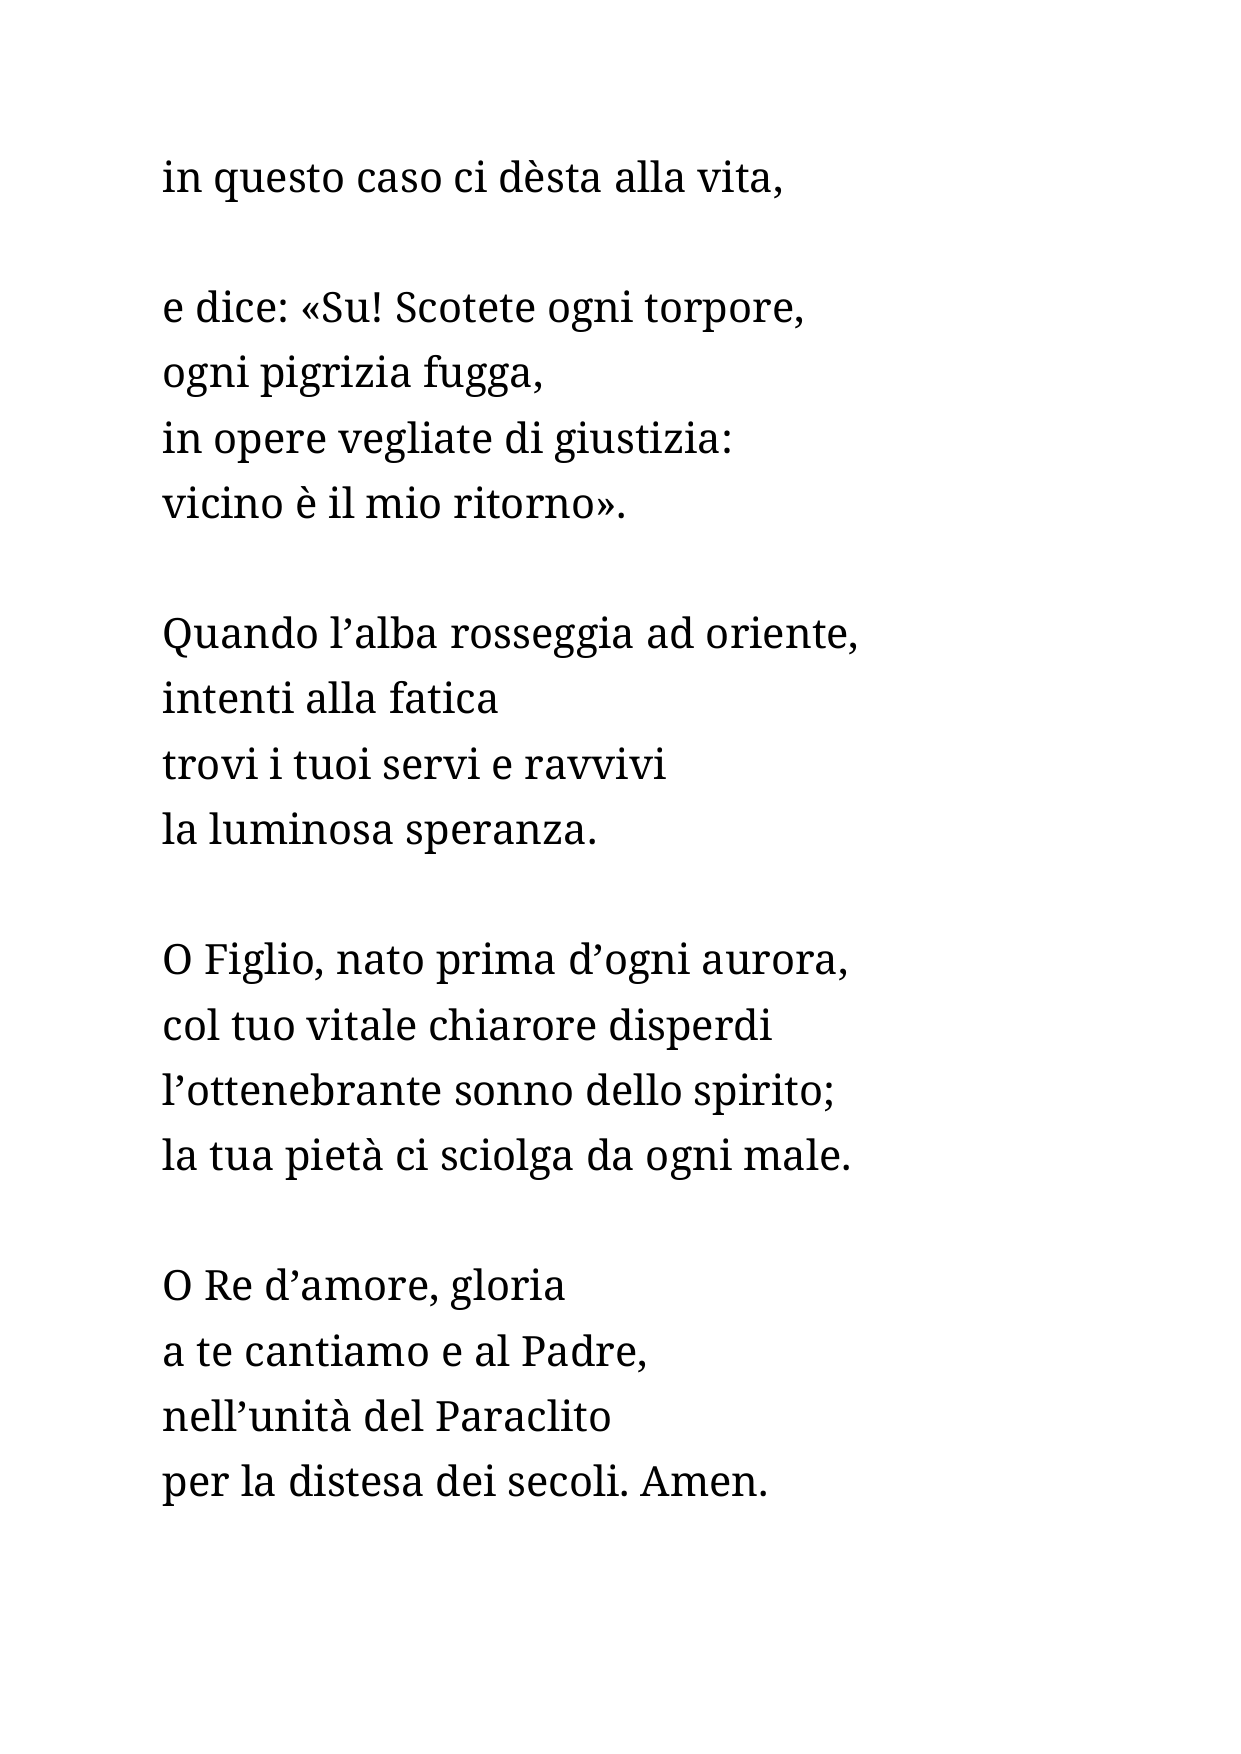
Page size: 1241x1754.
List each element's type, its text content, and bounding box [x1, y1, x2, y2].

list nell’unità del Paraclito [162, 1387, 1122, 1443]
list trovi i tuoi servi e ravvivi [162, 734, 1122, 791]
list O Re d’amore, gloria [162, 1256, 1122, 1313]
list a te cantiamo e al Padre, [162, 1321, 1122, 1378]
list e dice: «Su! Scotete ogni torpore, [162, 278, 1122, 335]
list in questo caso ci dèsta alla vita, [162, 148, 1122, 204]
list la tua pietà ci sciolga da ogni male. [162, 1126, 1122, 1182]
list l’ottenebrante sonno dello spirito; [162, 1061, 1122, 1117]
list la luminosa speranza. [162, 800, 1122, 856]
list Quando l’alba rosseggia ad oriente, [162, 604, 1122, 661]
list O Figlio, nato prima d’ogni aurora, [162, 930, 1122, 987]
list per la distesa dei secoli. Amen. [162, 1452, 1122, 1508]
list in opere vegliate di giustizia: [162, 408, 1122, 465]
list col tuo vitale chiarore disperdi [162, 995, 1122, 1052]
list vicino è il mio ritorno». [162, 474, 1122, 530]
list intenti alla fatica [162, 669, 1122, 726]
list ogni pigrizia fugga, [162, 343, 1122, 400]
